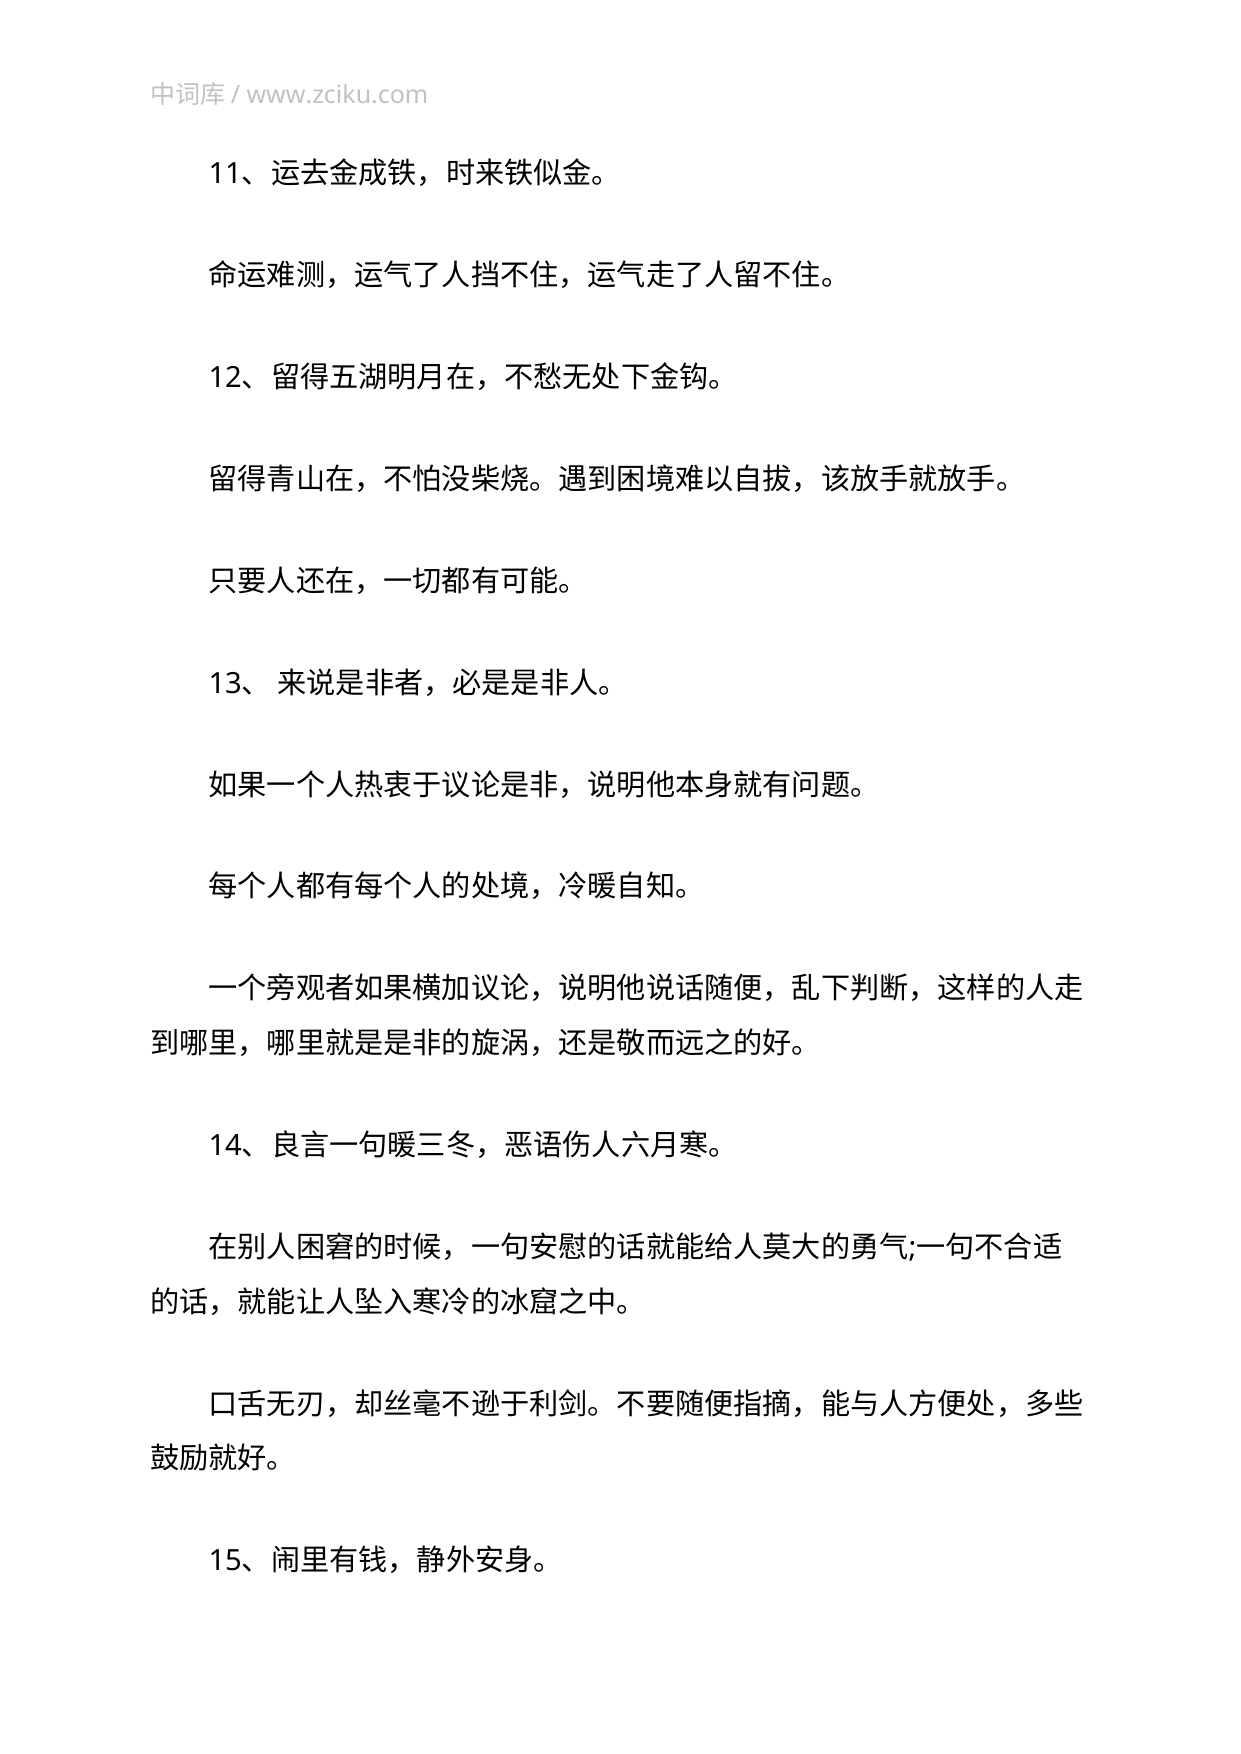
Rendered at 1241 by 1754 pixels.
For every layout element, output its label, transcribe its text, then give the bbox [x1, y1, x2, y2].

text 口舌无刃，却丝毫不逊于利剑。不要随便指摘，能与人方便处，多些鼓励就好。 [150, 1380, 1090, 1477]
text 一个旁观者如果横加议论，说明他说话随便，乱下判断，这样的人走到哪里，哪里就是是非的旋涡，还是敬而远之的好。 [150, 965, 1090, 1062]
text 每个人都有每个人的处境，冷暖自知。 [150, 863, 1090, 905]
text 如果一个人热衷于议论是非，说明他本身就有问题。 [150, 761, 1090, 803]
text 只要人还在，一切都有可能。 [150, 557, 1090, 600]
text 13、 来说是非者，必是是非人。 [150, 659, 1090, 702]
text 留得青山在，不怕没柴烧。遇到困境难以自拔，该放手就放手。 [150, 456, 1090, 498]
text 命运难测，运气了人挡不住，运气走了人留不住。 [150, 252, 1090, 294]
text 12、留得五湖明月在，不愁无处下金钩。 [150, 354, 1090, 396]
text 11、运去金成铁，时来铁似金。 [150, 150, 1090, 192]
text 在别人困窘的时候，一句安慰的话就能给人莫大的勇气;一句不合适的话，就能让人坠入寒冷的冰窟之中。 [150, 1223, 1090, 1321]
text 15、闹里有钱，静外安身。 [150, 1537, 1090, 1579]
text 14、良言一句暖三冬，恶语伤人六月寒。 [150, 1121, 1090, 1164]
